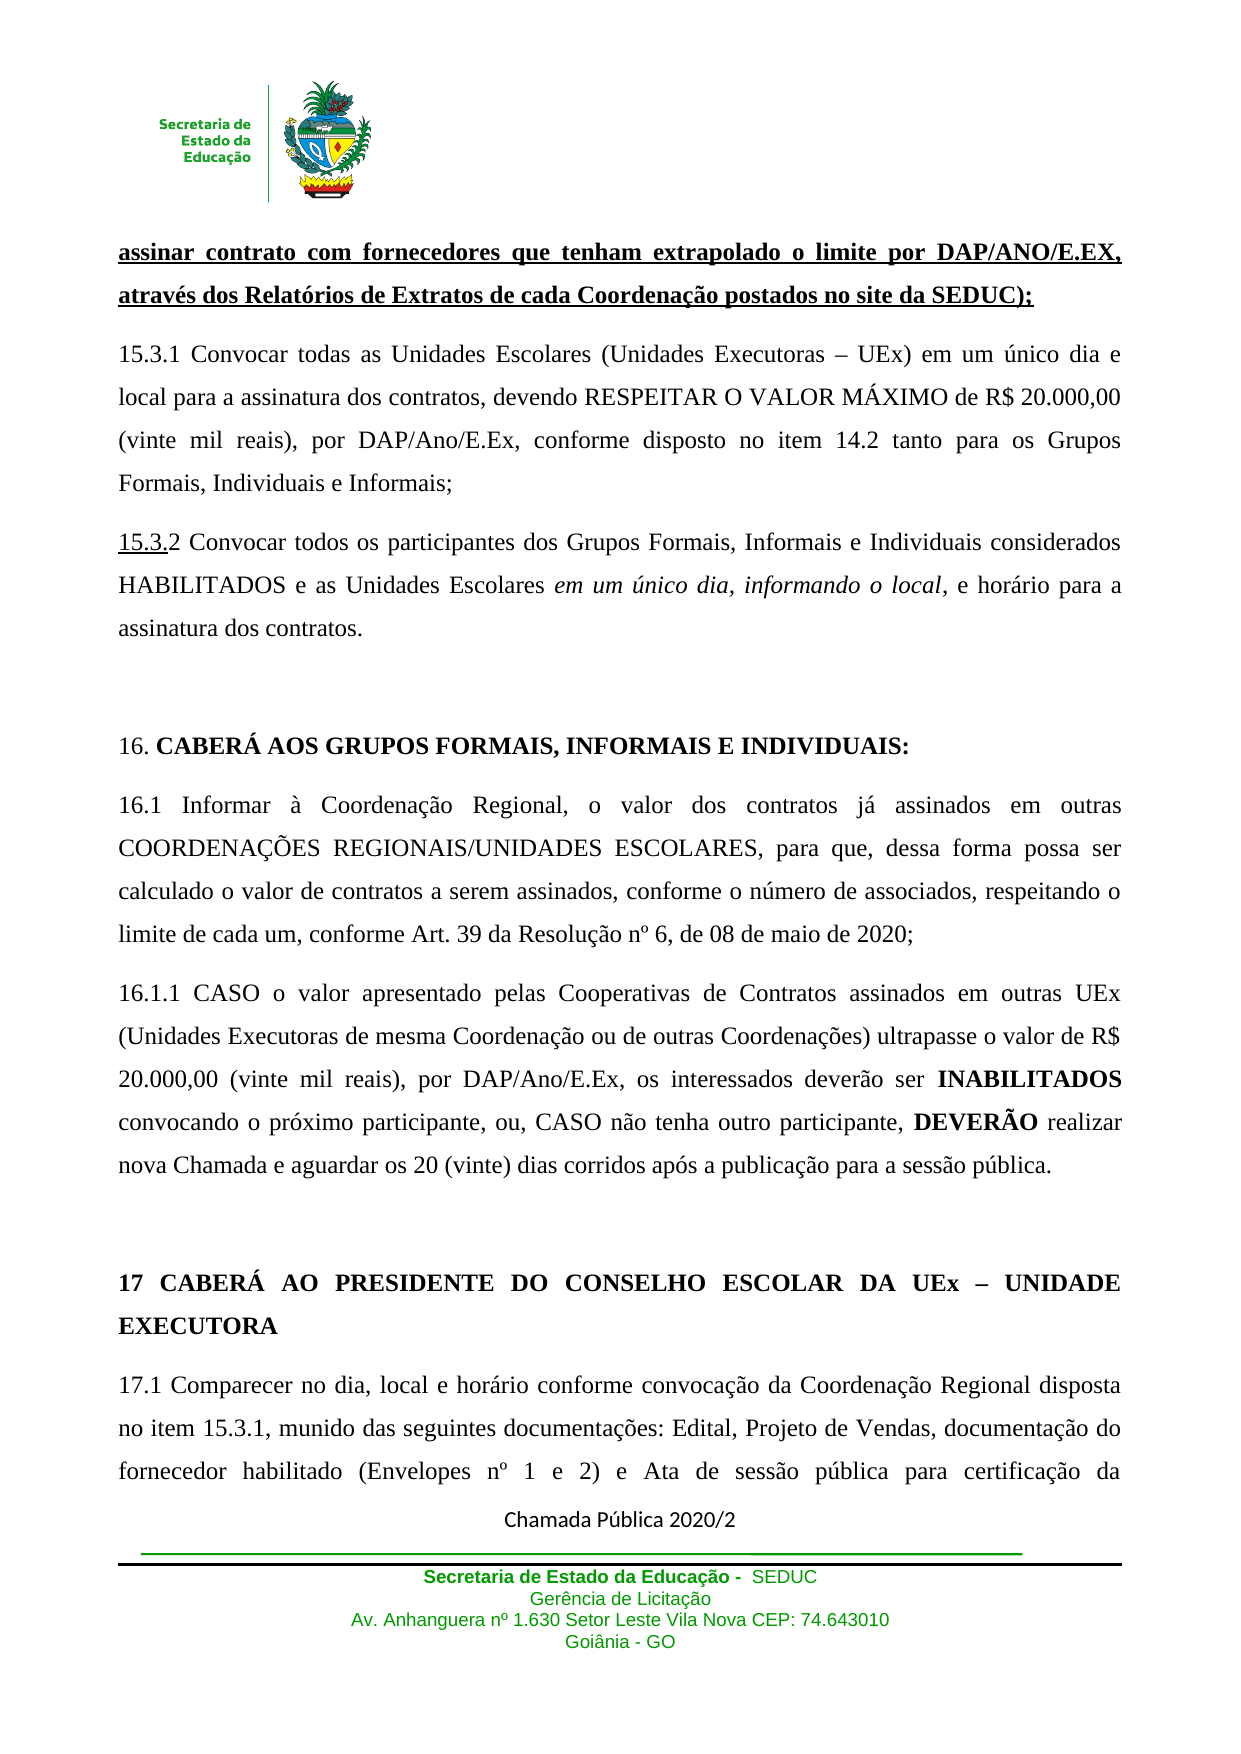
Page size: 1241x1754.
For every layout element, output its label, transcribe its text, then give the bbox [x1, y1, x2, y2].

text 15.3.2 Convocar todos os participantes dos Grupos Formais, Informais e Individuais considerados HABILITADOS e as Unidades Escolares em um único dia, informando o local, e horário para a assinatura dos contratos. [118, 527, 1122, 642]
text 16. CABERÁ AOS GRUPOS FORMAIS, INFORMAIS E INDIVIDUAIS: [118, 731, 1122, 760]
picture [118, 73, 412, 210]
text 17 CABERÁ AO PRESIDENTE DO CONSELHO ESCOLAR DA UEx – UNIDADE EXECUTORA [118, 1268, 1122, 1340]
text 16.1 Informar à Coordenação Regional, o valor dos contratos já assinados em outras COORDENAÇÕES REGIONAIS/UNIDADES ESCOLARES, para que, dessa forma possa ser calculado o valor de contratos a serem assinados, conforme o número de associados, respeitando o limite de cada um, conforme Art. 39 da Resolução nº 6, de 08 de maio de 2020; [118, 790, 1122, 948]
text 16.1.1 CASO o valor apresentado pelas Cooperativas de Contratos assinados em outras UEx (Unidades Executoras de mesma Coordenação ou de outras Coordenações) ultrapasse o valor de R$ 20.000,00 (vinte mil reais), por DAP/Ano/E.Ex, os interessados deverão ser INABILITADOS convocando o próximo participante, ou, CASO não tenha outro participante, DEVERÃO realizar nova Chamada e aguardar os 20 (vinte) dias corridos após a publicação para a sessão pública. [118, 978, 1122, 1179]
text 15.3.1 Convocar todas as Unidades Escolares (Unidades Executoras – UEx) em um único dia e local para a assinatura dos contratos, devendo RESPEITAR O VALOR MÁXIMO de R$ 20.000,00 (vinte mil reais), por DAP/Ano/E.Ex, conforme disposto no item 14.2 tanto para os Grupos Formais, Individuais e Informais; [118, 339, 1122, 497]
